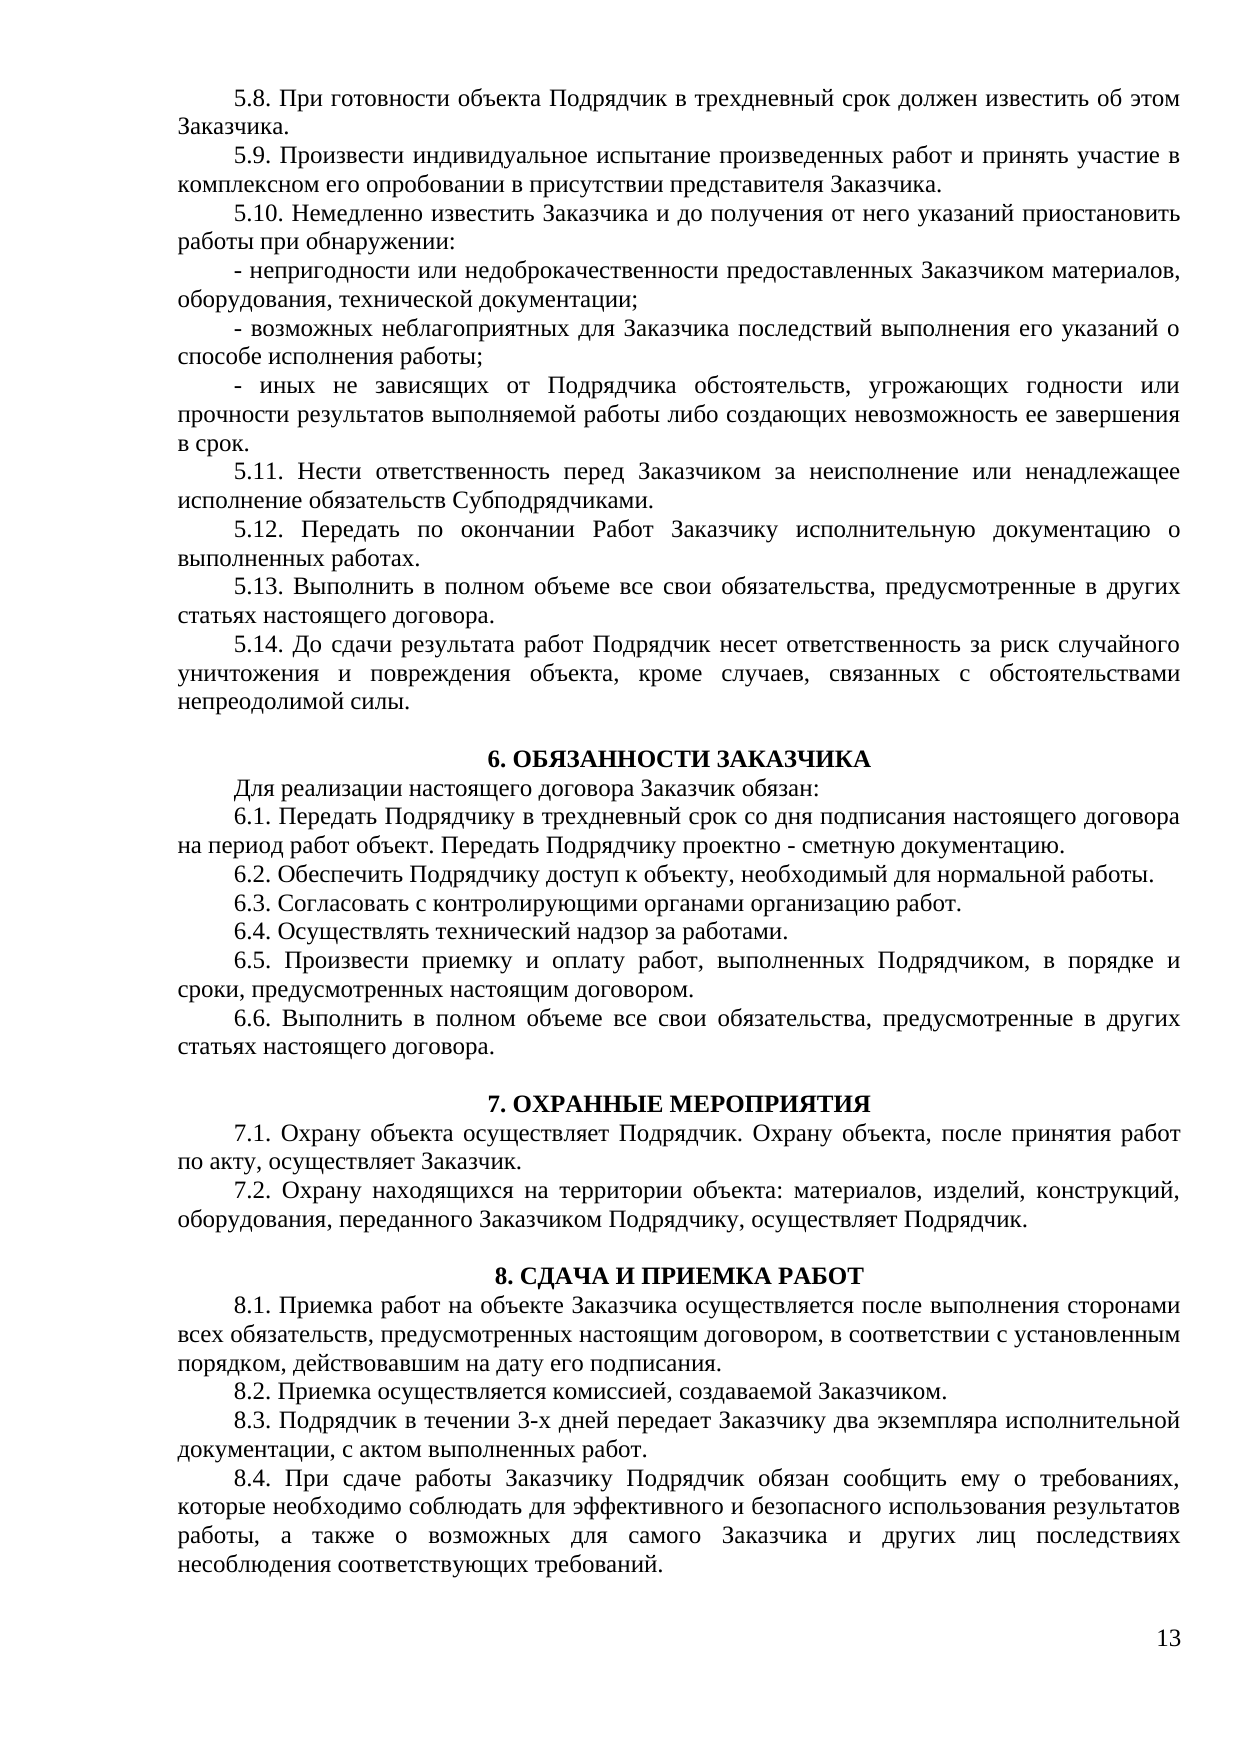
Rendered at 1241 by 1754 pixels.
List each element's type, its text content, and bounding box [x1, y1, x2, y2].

text 5.10. Немедленно известить Заказчика и до получения от него указаний приостановить работы при обнаружении: [177, 198, 1181, 255]
text 8. СДАЧА И ПРИЕМКА РАБОТ [177, 1261, 1181, 1290]
text 5.13. Выполнить в полном объеме все свои обязательства, предусмотренные в других статьях настоящего договора. [177, 571, 1181, 629]
text 7.1. Охрану объекта осуществляет Подрядчик. Охрану объекта, после принятия работ по акту, осуществляет Заказчик. [177, 1118, 1181, 1175]
text 5.8. При готовности объекта Подрядчик в трехдневный срок должен известить об этом Заказчика. [177, 83, 1181, 140]
text 6.5. Произвести приемку и оплату работ, выполненных Подрядчиком, в порядке и сроки, предусмотренных настоящим договором. [177, 945, 1181, 1003]
text 6.2. Обеспечить Подрядчику доступ к объекту, необходимый для нормальной работы. [177, 859, 1181, 888]
text 5.11. Нести ответственность перед Заказчиком за неисполнение или ненадлежащее исполнение обязательств Субподрядчиками. [177, 456, 1181, 514]
text 6.3. Согласовать с контролирующими органами организацию работ. [177, 888, 1181, 916]
text - возможных неблагоприятных для Заказчика последствий выполнения его указаний о способе исполнения работы; [177, 313, 1181, 370]
text 8.4. При сдаче работы Заказчику Подрядчик обязан сообщить ему о требованиях, которые необходимо соблюдать для эффективного и безопасного использования результатов работы, а также о возможных для самого Заказчика и других лиц последствиях несоблюдения соответствующих требований. [177, 1463, 1181, 1578]
text 6.6. Выполнить в полном объеме все свои обязательства, предусмотренные в других статьях настоящего договора. [177, 1003, 1181, 1060]
text 8.1. Приемка работ на объекте Заказчика осуществляется после выполнения сторонами всех обязательств, предусмотренных настоящим договором, в соответствии с установленным порядком, действовавшим на дату его подписания. [177, 1290, 1181, 1376]
text 5.14. До сдачи результата работ Подрядчик несет ответственность за риск случайного уничтожения и повреждения объекта, кроме случаев, связанных с обстоятельствами непреодолимой силы. [177, 629, 1181, 715]
text 7.2. Охрану находящихся на территории объекта: материалов, изделий, конструкций, оборудования, переданного Заказчиком Подрядчику, осуществляет Подрядчик. [177, 1175, 1181, 1233]
text 5.9. Произвести индивидуальное испытание произведенных работ и принять участие в комплексном его опробовании в присутствии представителя Заказчика. [177, 140, 1181, 198]
text 8.2. Приемка осуществляется комиссией, создаваемой Заказчиком. [177, 1376, 1181, 1405]
text 5.12. Передать по окончании Работ Заказчику исполнительную документацию о выполненных работах. [177, 514, 1181, 571]
text - непригодности или недоброкачественности предоставленных Заказчиком материалов, оборудования, технической документации; [177, 255, 1181, 313]
text - иных не зависящих от Подрядчика обстоятельств, угрожающих годности или прочности результатов выполняемой работы либо создающих невозможность ее завершения в срок. [177, 370, 1181, 456]
text 6.1. Передать Подрядчику в трехдневный срок со дня подписания настоящего договора на период работ объект. Передать Подрядчику проектно - сметную документацию. [177, 801, 1181, 859]
text 7. ОХРАННЫЕ МЕРОПРИЯТИЯ [177, 1089, 1181, 1118]
text 6.4. Осуществлять технический надзор за работами. [177, 916, 1181, 945]
text Для реализации настоящего договора Заказчик обязан: [177, 773, 1181, 801]
text 8.3. Подрядчик в течении 3-х дней передает Заказчику два экземпляра исполнительной документации, с актом выполненных работ. [177, 1405, 1181, 1463]
text 6. ОБЯЗАННОСТИ ЗАКАЗЧИКА [177, 744, 1181, 773]
